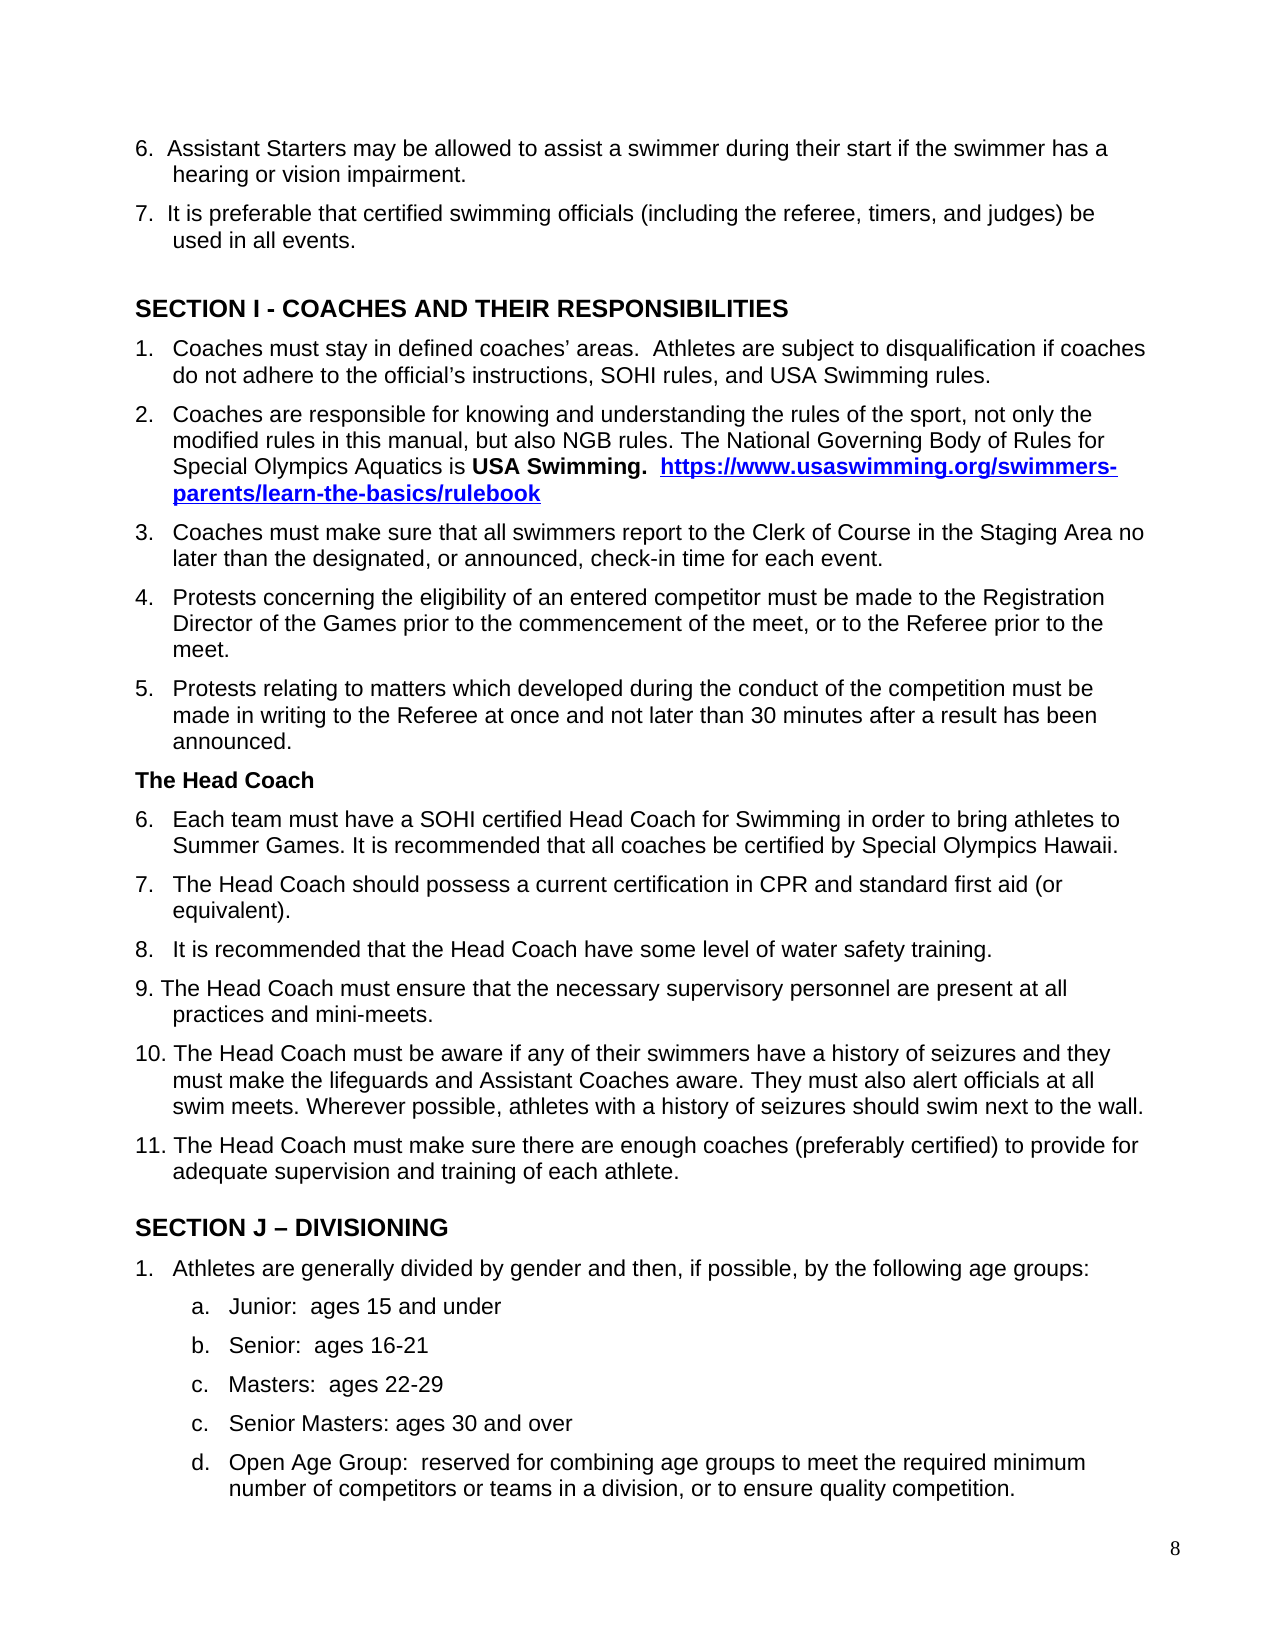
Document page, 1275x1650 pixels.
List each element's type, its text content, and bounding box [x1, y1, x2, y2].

text 5. Protests relating to matters which developed during the conduct of the competition must be made in writing to the Referee at once and not later than 30 minutes after a result has been announced. [135, 675, 1147, 754]
text 6. Each team must have a SOHI certified Head Coach for Swimming in order to bring athletes to Summer Games. It is recommended that all coaches be certified by Special Olympics Hawaii. [135, 806, 1147, 858]
list Junior: ages 15 and under [191, 1293, 1147, 1320]
text 11. The Head Coach must make sure there are enough coaches (preferably certified) to provide for adequate supervision and training of each athlete. [135, 1132, 1147, 1184]
list Senior Masters: ages 30 and over [191, 1410, 1147, 1436]
text 4. Protests concerning the eligibility of an entered competitor must be made to the Registration Director of the Games prior to the commencement of the meet, or to the Referee prior to the meet. [135, 584, 1147, 663]
text 2. Coaches are responsible for knowing and understanding the rules of the sport, not only the modified rules in this manual, but also NGB rules. The National Governing Body of Rules for Special Olympics Aquatics is Swimming. https://www.usaswimming.org/swimmers-parents/learn-the-basics/rulebook [135, 401, 1147, 506]
text c. Masters: ages 22-29 [191, 1371, 1147, 1397]
text 7. It is preferable that certified swimming officials (including the referee, timers, and judges) be used in all events. [135, 200, 1146, 253]
text 7. The Head Coach should possess a current certification in CPR and standard first aid (or equivalent). [135, 871, 1147, 924]
text 8. It is recommended that the Head Coach have some level of water safety training. [135, 936, 1147, 962]
text The Head Coach [135, 767, 1147, 793]
list Coaches must stay in defined coaches’ areas. Athletes are subject to disqualification if coaches do not adhere to the official’s instructions, SOHI rules, and USA Swimming rules. [135, 335, 1147, 388]
text SECTION I - COACHES AND THEIR RESPONSIBILITIES [135, 294, 1146, 323]
text 1. Athletes are generally divided by gender and then, if possible, by the following age groups: [135, 1254, 1147, 1281]
text SECTION J – DIVISIONING [135, 1213, 1146, 1242]
text 3. Coaches must make sure that all swimmers report to the Clerk of Course in the Staging Area no later than the designated, or announced, check-in time for each event. [135, 518, 1147, 571]
text 10. The Head Coach must be aware if any of their swimmers have a history of seizures and they must make the lifeguards and Assistant Coaches aware. They must also alert officials at all swim meets. Wherever possible, athletes with a history of seizures should swim next to the wall. [135, 1040, 1147, 1119]
list Open Age Group: reserved for combining age groups to meet the required minimum number of competitors or teams in a division, or to ensure quality competition. [191, 1449, 1147, 1501]
text 9. The Head Coach must ensure that the necessary supervisory personnel are present at all practices and mini-meets. [135, 975, 1147, 1028]
text 6. Assistant Starters may be allowed to assist a swimmer during their start if the swimmer has a hearing or vision impairment. [135, 135, 1146, 188]
list Senior: ages 16-21 [191, 1332, 1147, 1358]
